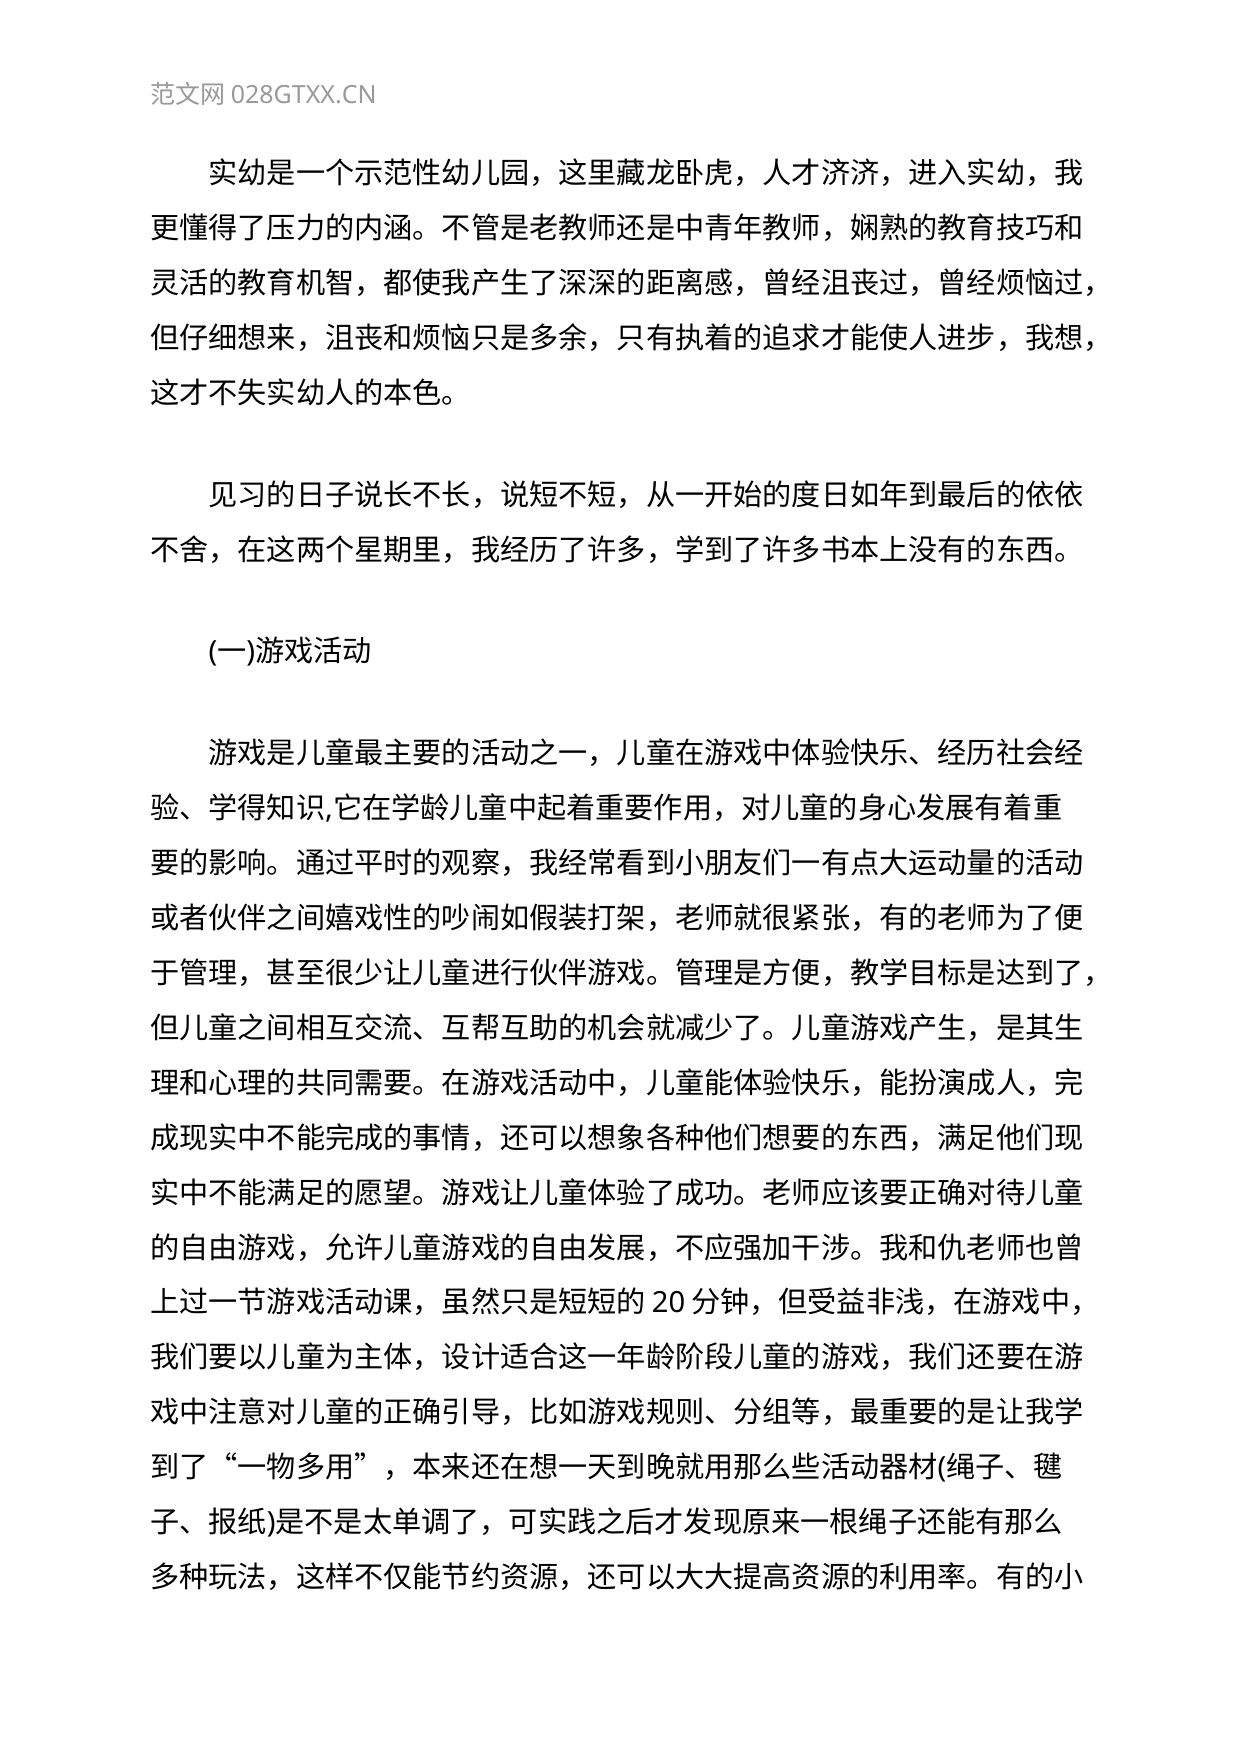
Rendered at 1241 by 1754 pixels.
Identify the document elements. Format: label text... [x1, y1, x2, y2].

text 实幼是一个示范性幼儿园，这里藏龙卧虎，人才济济，进入实幼，我更懂得了压力的内涵。不管是老教师还是中青年教师，娴熟的教育技巧和灵活的教育机智，都使我产生了深深的距离感，曾经沮丧过，曾经烦恼过，但仔细想来，沮丧和烦恼只是多余，只有执着的追求才能使人进步，我想，这才不失实幼人的本色。 [150, 150, 1090, 412]
text 见习的日子说长不长，说短不短，从一开始的度日如年到最后的依依不舍，在这两个星期里，我经历了许多，学到了许多书本上没有的东西。 [150, 471, 1090, 568]
text (一)游戏活动 [150, 628, 1090, 670]
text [150, 730, 1090, 1596]
